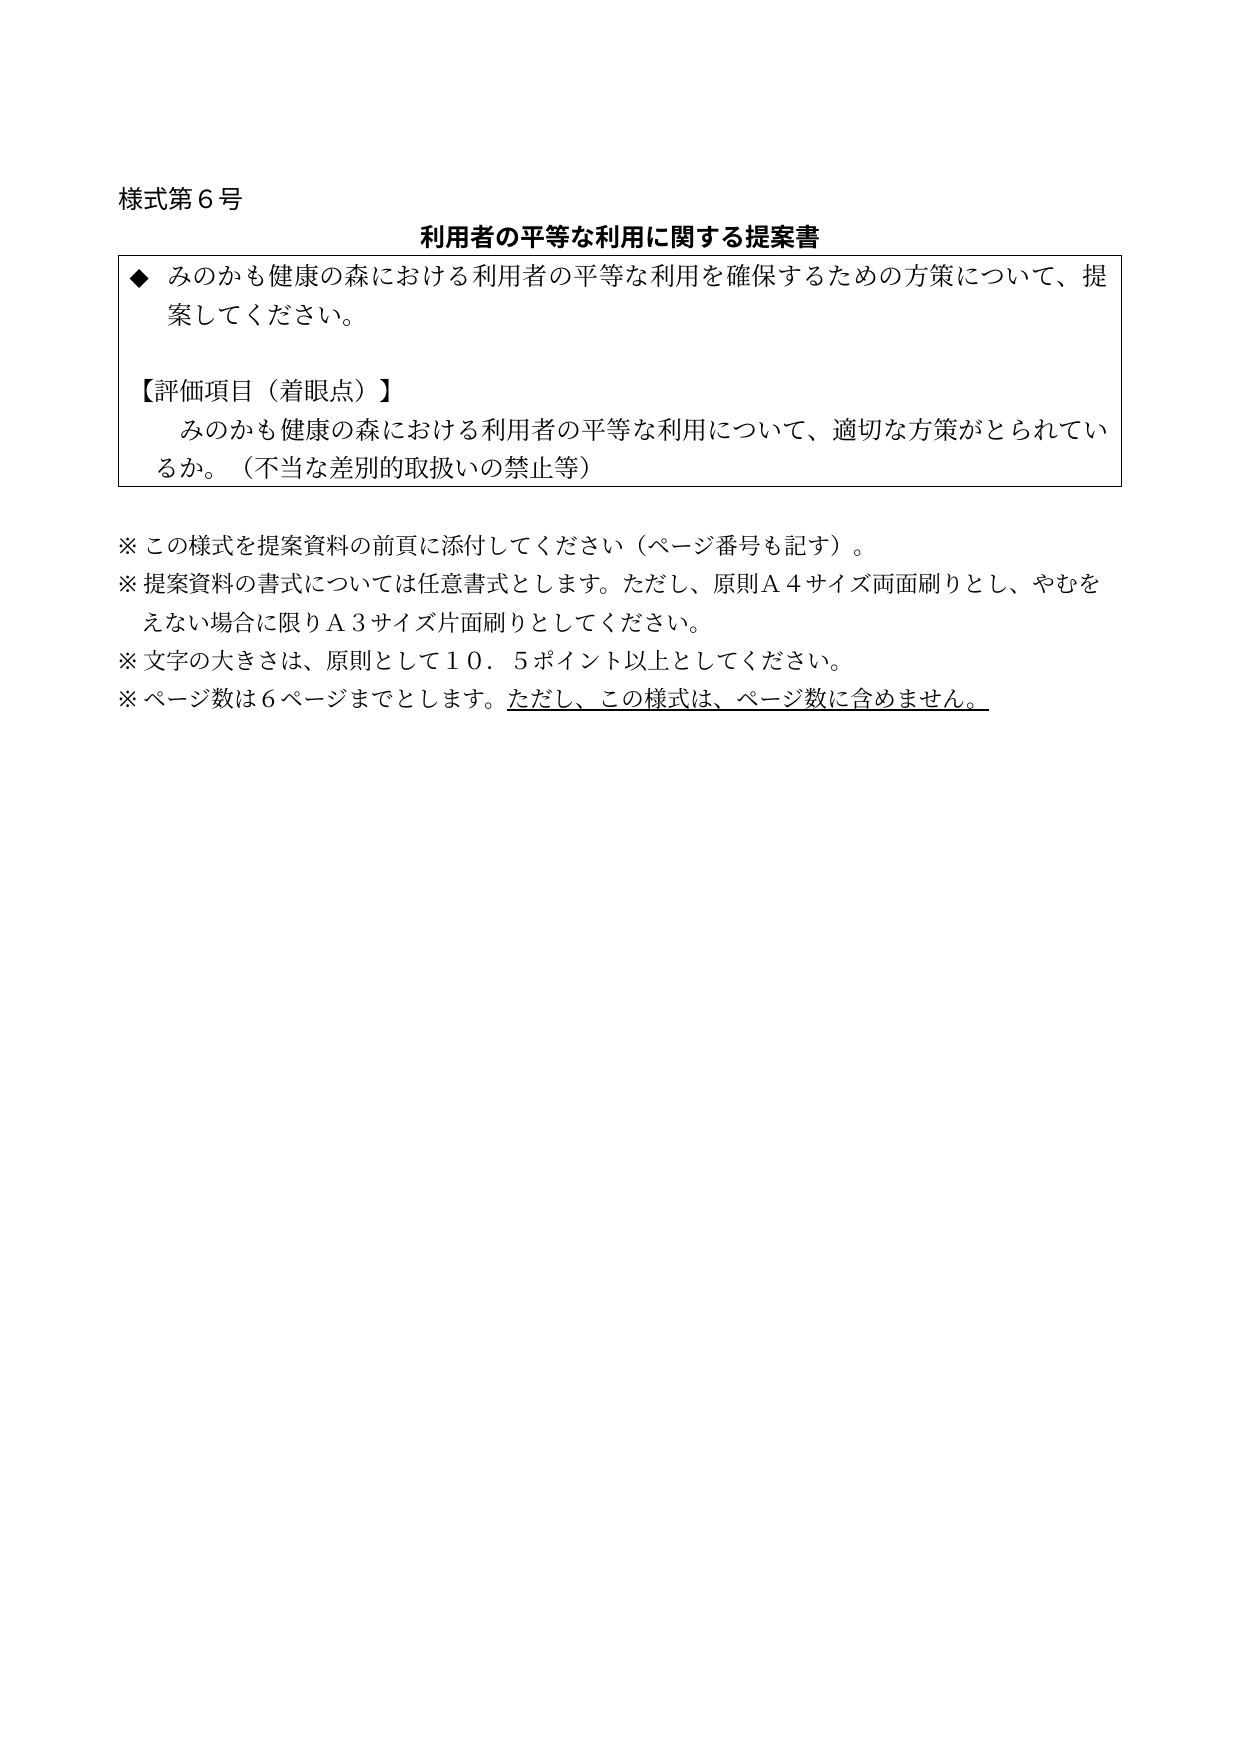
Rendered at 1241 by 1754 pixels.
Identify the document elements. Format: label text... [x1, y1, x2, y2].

text ※ ページ数は６ページまでとします。ただし、この様式は、ページ数に含めません。 [118, 678, 1122, 717]
text ※ 提案資料の書式については任意書式とします。ただし、原則Ａ４サイズ両面刷りとし、やむをえない場合に限りＡ３サイズ片面刷りとしてください。 [118, 563, 1122, 640]
text ※ 文字の大きさは、原則として１０．５ポイント以上としてください。 [118, 640, 1122, 678]
text 様式第６号 [118, 178, 1122, 216]
text ※ この様式を提案資料の前頁に添付してください（ページ番号も記す）。 [118, 525, 1122, 563]
text 利用者の平等な利用に関する提案書 [118, 216, 1122, 255]
table_header みのかも健康の森における利用者の平等な利用を確保するための方策について、提案してください。 【評価項目（着眼点）】 みのかも健康の森における利用者の平等な利用について、適切な方策がとられているか。（不当な差別的取扱いの禁止等） [119, 256, 1121, 486]
